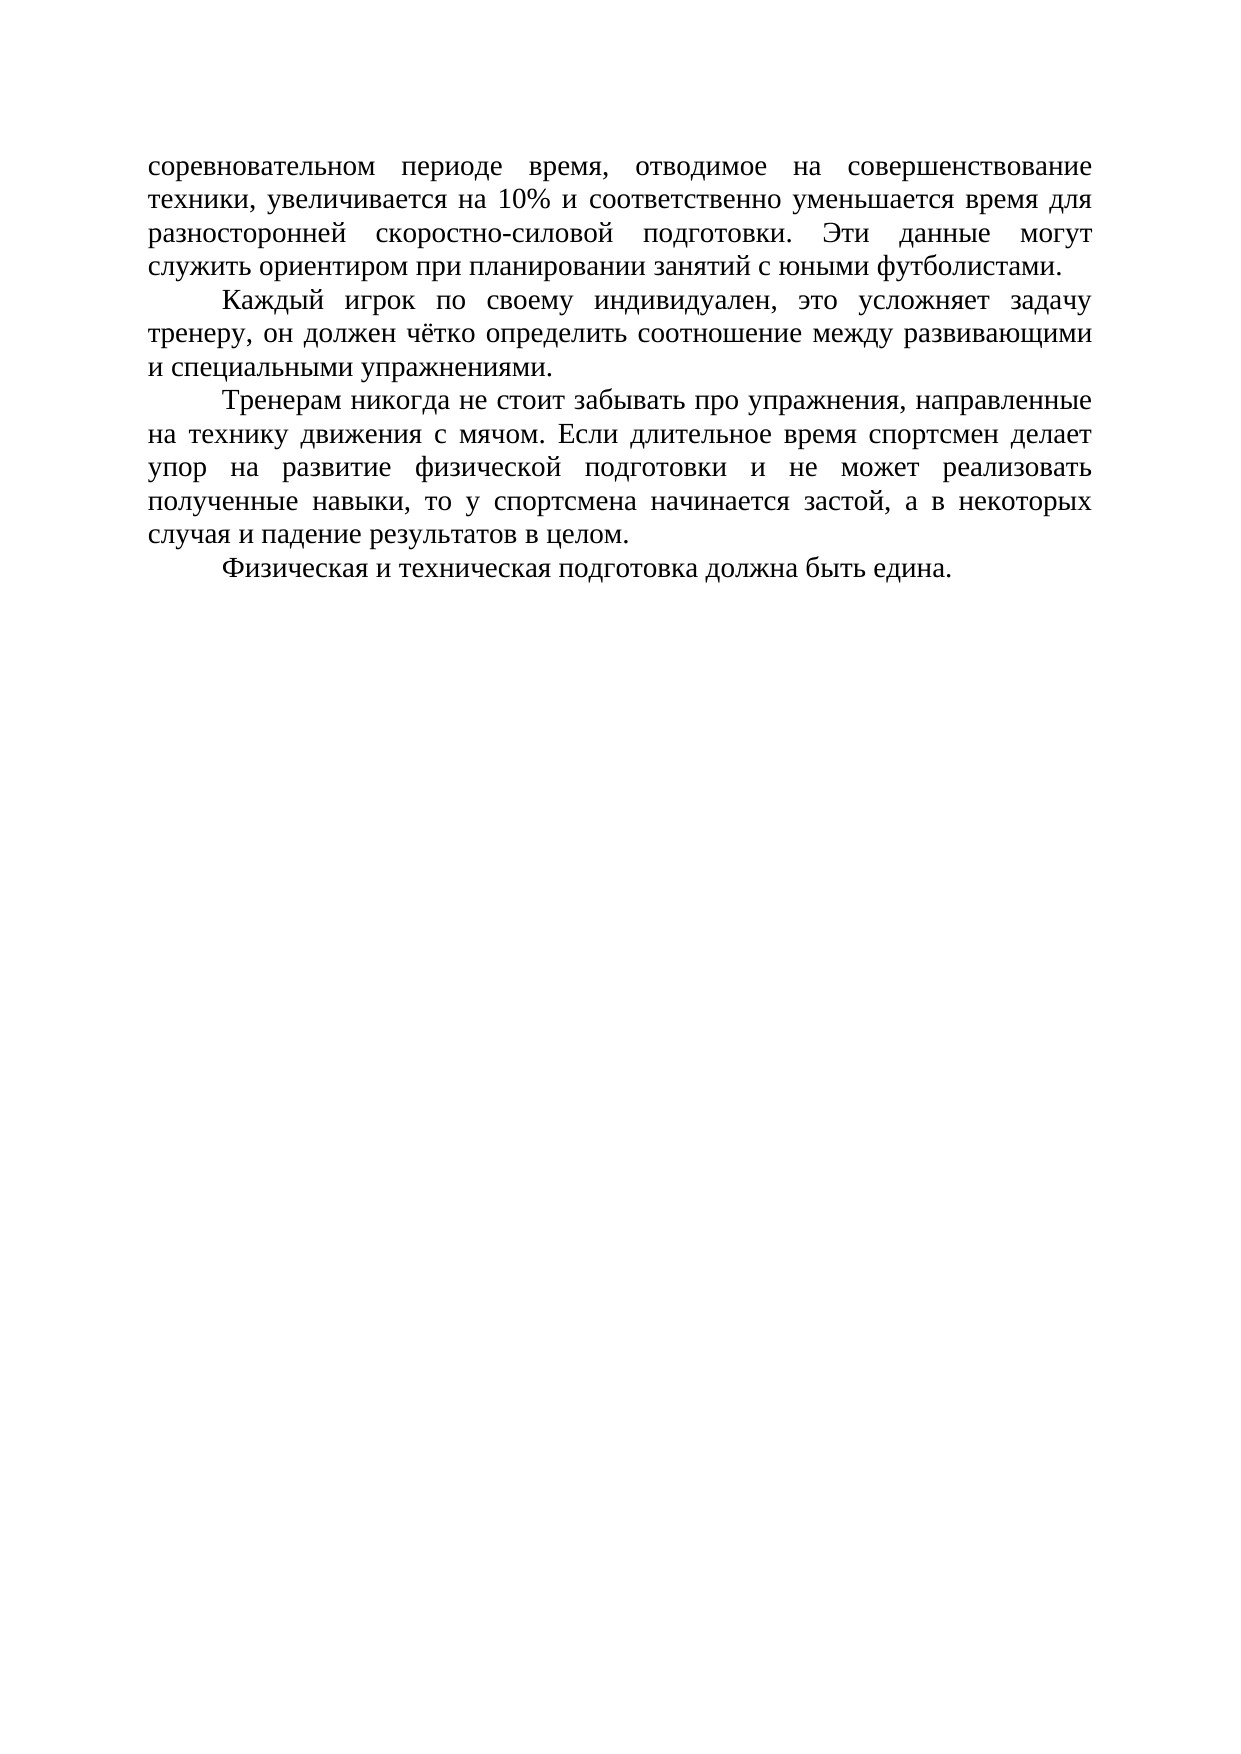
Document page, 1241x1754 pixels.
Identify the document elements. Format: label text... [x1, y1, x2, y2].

text Физическая и техническая подготовка должна быть едина. [148, 550, 1092, 584]
text Каждый игрок по своему индивидуален, это усложняет задачу тренеру, он должен чётко определить соотношение между развивающими и специальными упражнениями. [148, 282, 1092, 382]
text Тренерам никогда не стоит забывать про упражнения, направленные на технику движения с мячом. Если длительное время спортсмен делает упор на развитие физической подготовки и не может реализовать полученные навыки, то у спортсмена начинается застой, а в некоторых случая и падение результатов в целом. [148, 382, 1092, 550]
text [148, 148, 1092, 282]
